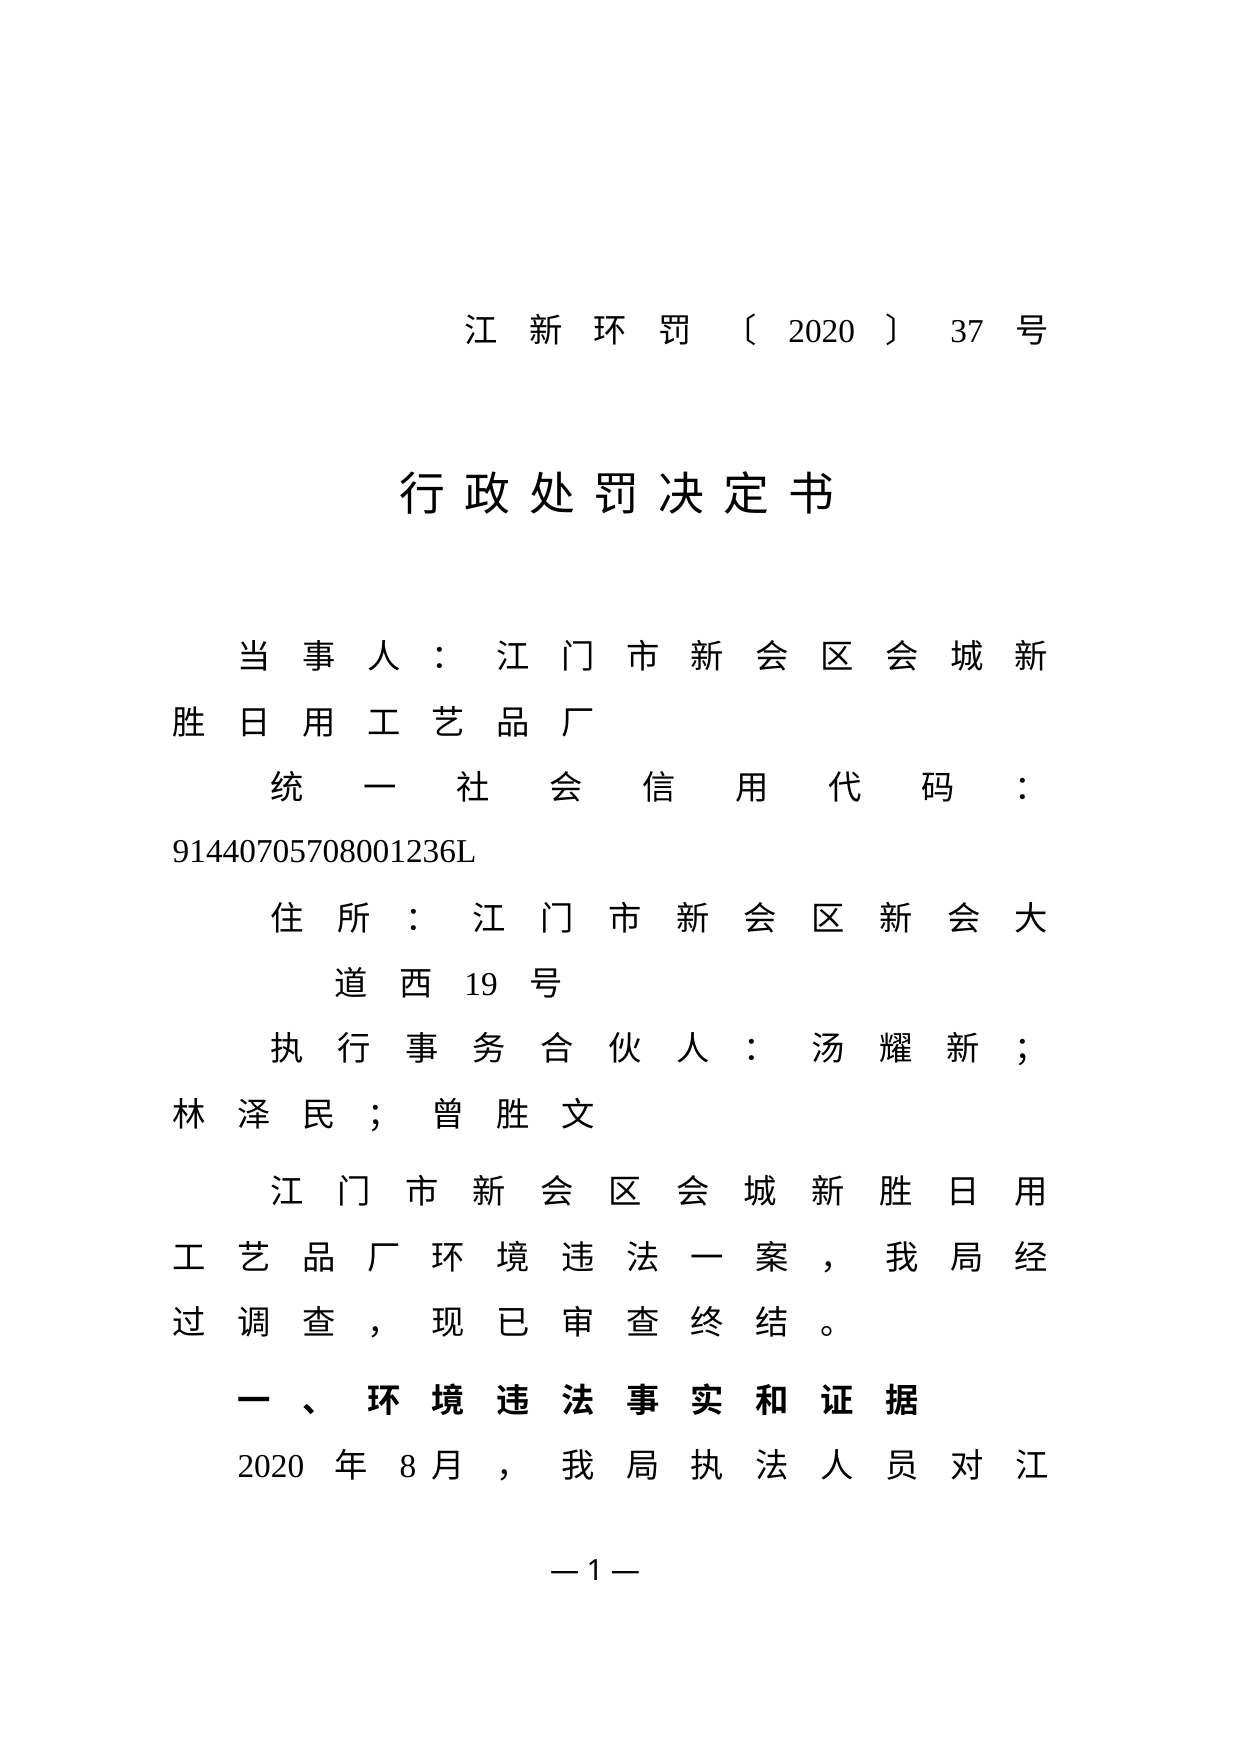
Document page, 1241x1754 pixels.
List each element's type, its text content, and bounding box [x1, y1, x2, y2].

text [172, 1430, 1079, 1496]
text 住所：江门市新会区新会大道西19号 [240, 883, 1079, 1013]
text 一、环境违法事实和证据 [172, 1365, 1079, 1430]
text 执行事务合伙人：汤耀新；林泽民；曾胜文 [172, 1013, 1079, 1144]
text 当事人：江门市新会区会城新胜日用工艺品厂 [172, 622, 1079, 752]
text 统一社会信用代码：91440705708001236L [172, 752, 1079, 883]
text 江门市新会区会城新胜日用工艺品厂环境违法一案，我局经过调查，现已审查终结。 [172, 1157, 1079, 1352]
text 江新环罚〔2020〕37号 [172, 295, 1079, 360]
text 行政处罚决定书 [172, 426, 1079, 556]
